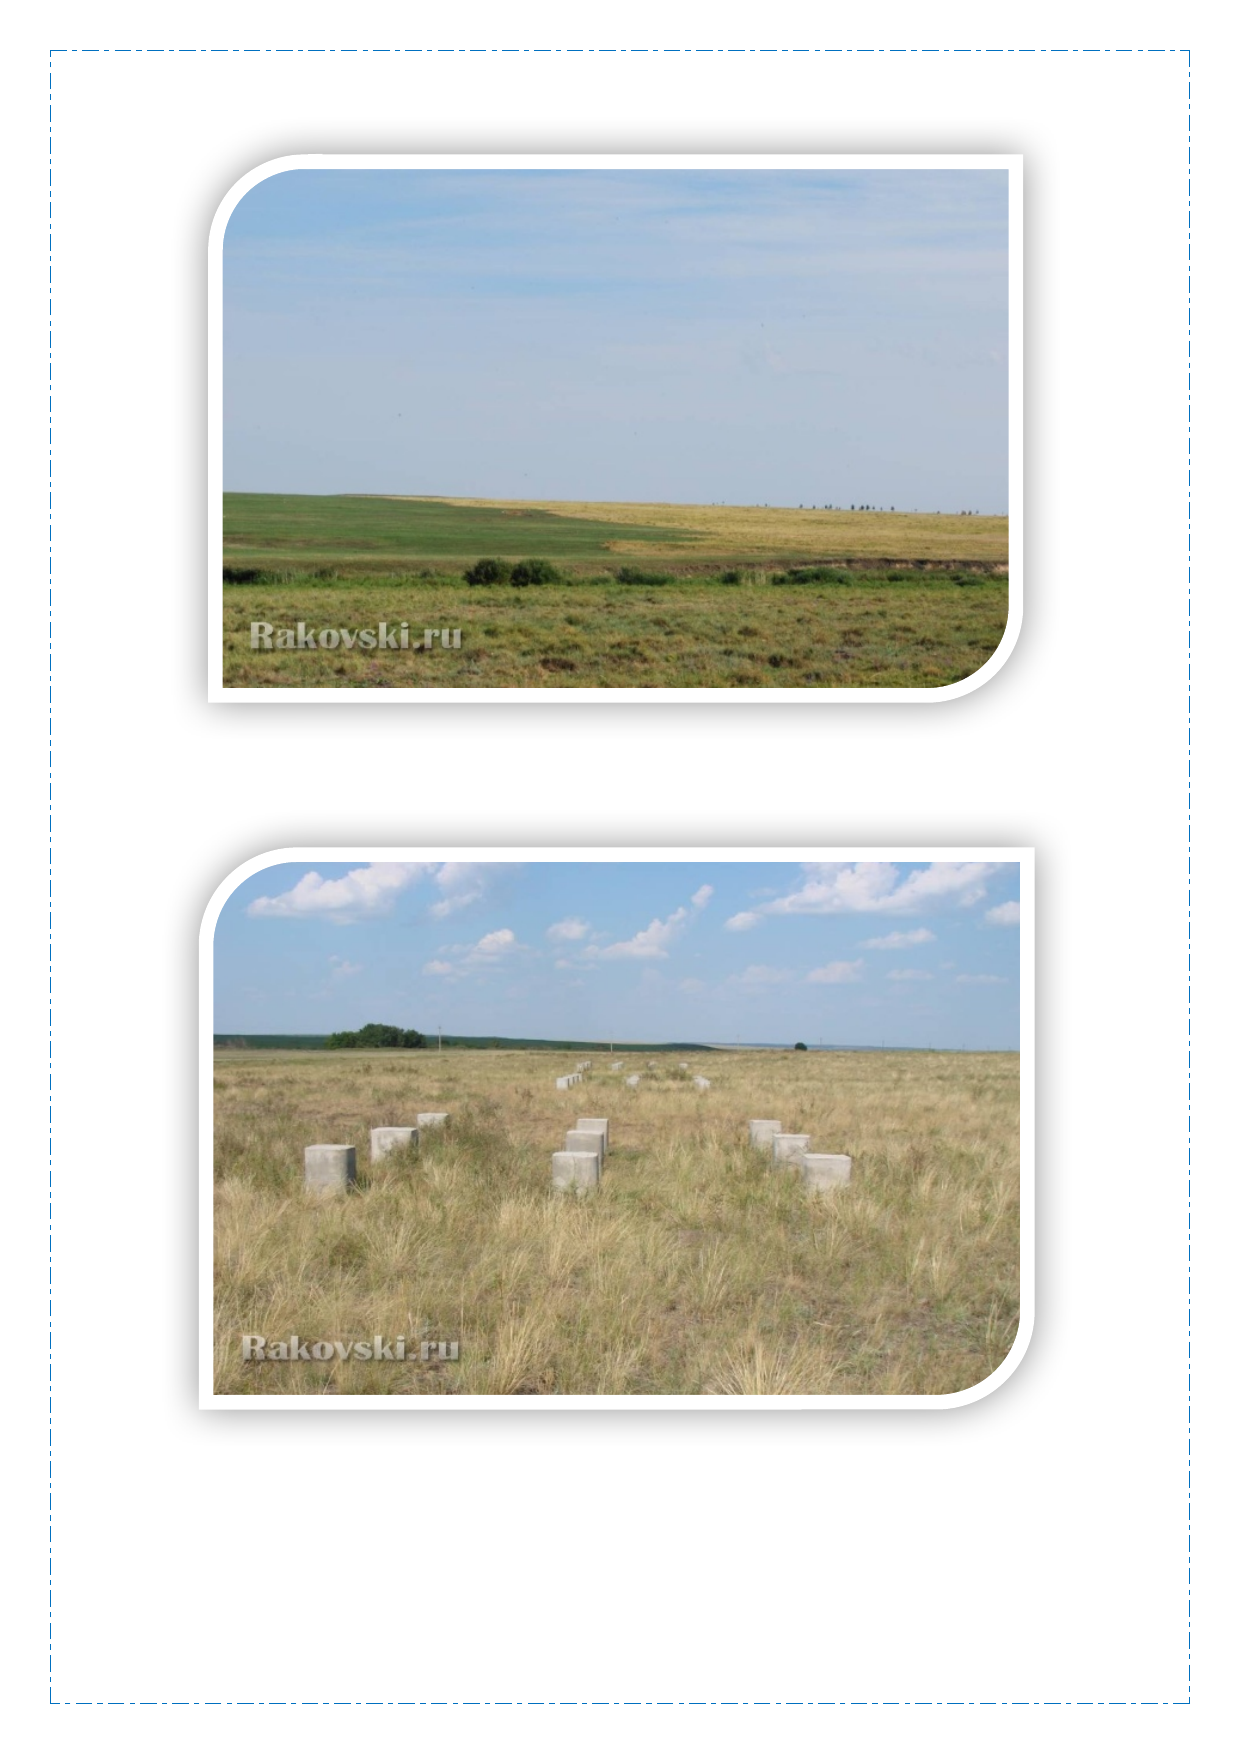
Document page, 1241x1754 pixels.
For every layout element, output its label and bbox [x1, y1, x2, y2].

picture [214, 862, 1020, 1395]
picture [223, 170, 1008, 688]
